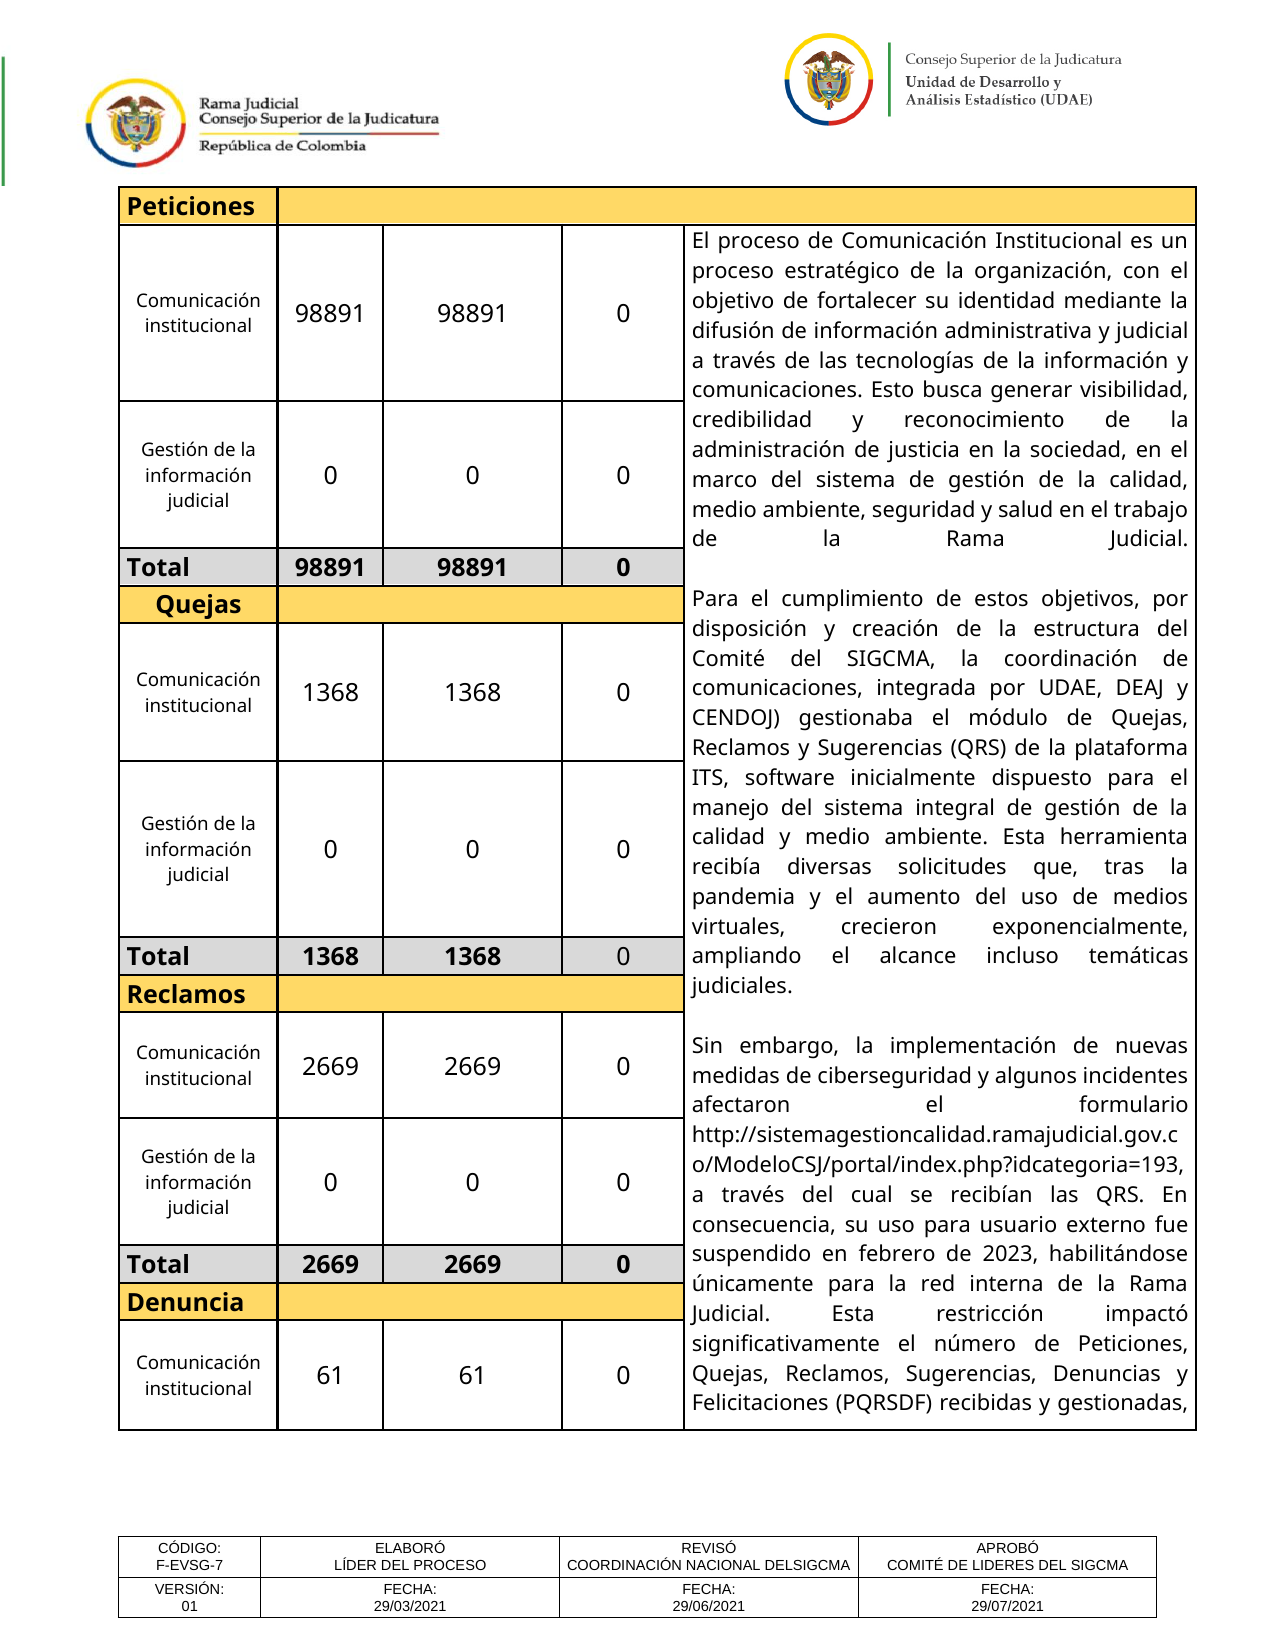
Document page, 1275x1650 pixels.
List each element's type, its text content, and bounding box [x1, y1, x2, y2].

table_cell 98891 [279, 226, 382, 400]
table_cell 98891 [384, 549, 561, 584]
table_cell 0 [279, 762, 382, 936]
table_cell Denuncia [120, 1284, 276, 1319]
table_cell 2669 [279, 1246, 382, 1282]
table_cell 0 [279, 1119, 382, 1244]
table_cell Gestión de la información judicial [120, 402, 276, 547]
table_cell 61 [384, 1321, 561, 1428]
table_cell El proceso de Comunicación Institucional es un proceso estratégico de la organización, con el objetivo de fortalecer su identidad mediante la difusión de información administrativa y judicial a través de las tecnologías de la información y comunicaciones. Esto busca generar visibilidad, credibilidad y reconocimiento de la administración de justicia en la sociedad, en el marco del sistema de gestión de la calidad, medio ambiente, seguridad y salud en el trabajo de la Rama Judicial. Para el cumplimiento de estos objetivos, por disposición y creación de la estructura del Comité del SIGCMA, la coordinación de comunicaciones, integrada por UDAE, DEAJ y CENDOJ) gestionaba el módulo de Quejas, Reclamos y Sugerencias (QRS) de la plataforma ITS, software inicialmente dispuesto para el manejo del sistema integral de gestión de la calidad y medio ambiente. Esta herramienta recibía diversas solicitudes que, tras la pandemia y el aumento del uso de medios virtuales, crecieron exponencialmente, ampliando el alcance incluso temáticas judiciales. Sin embargo, la implementación de nuevas medidas de ciberseguridad y algunos incidentes afectaron el formulario http://sistemagestioncalidad.ramajudicial.gov.co/ModeloCSJ/portal/index.php?idcategoria=193, a través del cual se recibían las QRS. En consecuencia, su uso para usuario externo fue suspendido en febrero de 2023, habilitándose únicamente para la red interna de la Rama Judicial. Esta restricción impactó significativamente el número de Peticiones, Quejas, Reclamos, Sugerencias, Denuncias y Felicitaciones (PQRSDF) recibidas y gestionadas, evidenciándose en una disminución del 88% en 2023 respecto al año anterior. Esta situación persistió durante 2024 y, desde agosto, la plataforma ITS presentó fallas de acceso, impidiendo obtener estadísticas de las PQRSDF recibidas. A la fecha, la plataforma se encuentra inoperativa. Adicionalmente, el CENDOJ a propósito de las medidas tomada durante el 2020 con el COVID en las que se habilitaron los correos electrónicos institucionales para atención de servicios, gestiona las QRS radicadas a través del correo electrónico info@cendoj.ramajudicial.gov.co, con el procedimiento aplicado a la antigua plataforma del SIGCMA y en particular del módulo de QRS y mediante el Sistema de Gestión de Correspondencia y Archivo de Documentos Oficiales – SIGOBius, la cual es uso exclusivamente institucional, para el trámite de correspondencia. En este informe, se relacionan y agrupan los datos de las QRS tramitadas a través del módulo PQR del aplicativo SIGCMA, el correo electrónico institucional y el Sistema de Gestión Documental (SIGOBius). Se reitera que, actualmente, no se dispone de herramientas que permitan realizar mediciones precisas y hacer control y seguimiento a las PQRSDF recibidas a través de estos y otros canales de recepción. A continuación, se presentan desagregadas las PQRSDF por cada uno de los canales, según lo siguiente: Nota: Para el canal de correo electrónico institucional info@cendoj.ramajudicial.gov.co, la información correspondiente a las tipologías "Peticiones", "Denuncias" y "Felicitaciones" se recopiló a partir del 9 de septiembre de 2024, fecha en que comenzó a operar el aplicativo Power BI. [685, 226, 1195, 1428]
table_cell Peticiones [120, 188, 276, 223]
picture [779, 27, 1139, 131]
table_cell 0 [563, 226, 683, 400]
table_cell 1368 [279, 938, 382, 974]
table_cell 0 [563, 402, 683, 547]
table_cell Total [120, 549, 276, 584]
table_cell 0 [563, 1013, 683, 1117]
table_cell 1368 [384, 624, 561, 760]
table_cell Total [120, 1246, 276, 1282]
table_cell 0 [563, 762, 683, 936]
table_cell 0 [563, 549, 683, 584]
table_cell 0 [563, 1119, 683, 1244]
picture [1, 0, 446, 186]
table_cell Total [120, 938, 276, 974]
table_cell [279, 976, 683, 1011]
table_cell 0 [563, 1321, 683, 1428]
table_cell 0 [279, 402, 382, 547]
table_cell Comunicación institucional [120, 1013, 276, 1117]
table_cell 0 [563, 938, 683, 974]
table_cell [279, 188, 1195, 223]
table_cell Gestión de la información judicial [120, 762, 276, 936]
table_cell Gestión de la información judicial [120, 1119, 276, 1244]
table_cell 98891 [279, 549, 382, 584]
table_cell 98891 [384, 226, 561, 400]
table_cell 61 [279, 1321, 382, 1428]
table_cell Comunicación institucional [120, 1321, 276, 1428]
table_cell 1368 [384, 938, 561, 974]
table_cell [279, 587, 683, 622]
table_cell 0 [384, 762, 561, 936]
table_cell 0 [563, 1246, 683, 1282]
table_cell 2669 [279, 1013, 382, 1117]
table_cell [279, 1284, 683, 1319]
table_cell 0 [384, 1119, 561, 1244]
table_cell 0 [384, 402, 561, 547]
table_cell 2669 [384, 1246, 561, 1282]
table_cell Comunicación institucional [120, 226, 276, 400]
table_cell Reclamos [120, 976, 276, 1011]
table_cell 0 [563, 624, 683, 760]
table_cell 1368 [279, 624, 382, 760]
table_cell Quejas [120, 587, 276, 622]
table_cell Comunicación institucional [120, 624, 276, 760]
table_cell 2669 [384, 1013, 561, 1117]
